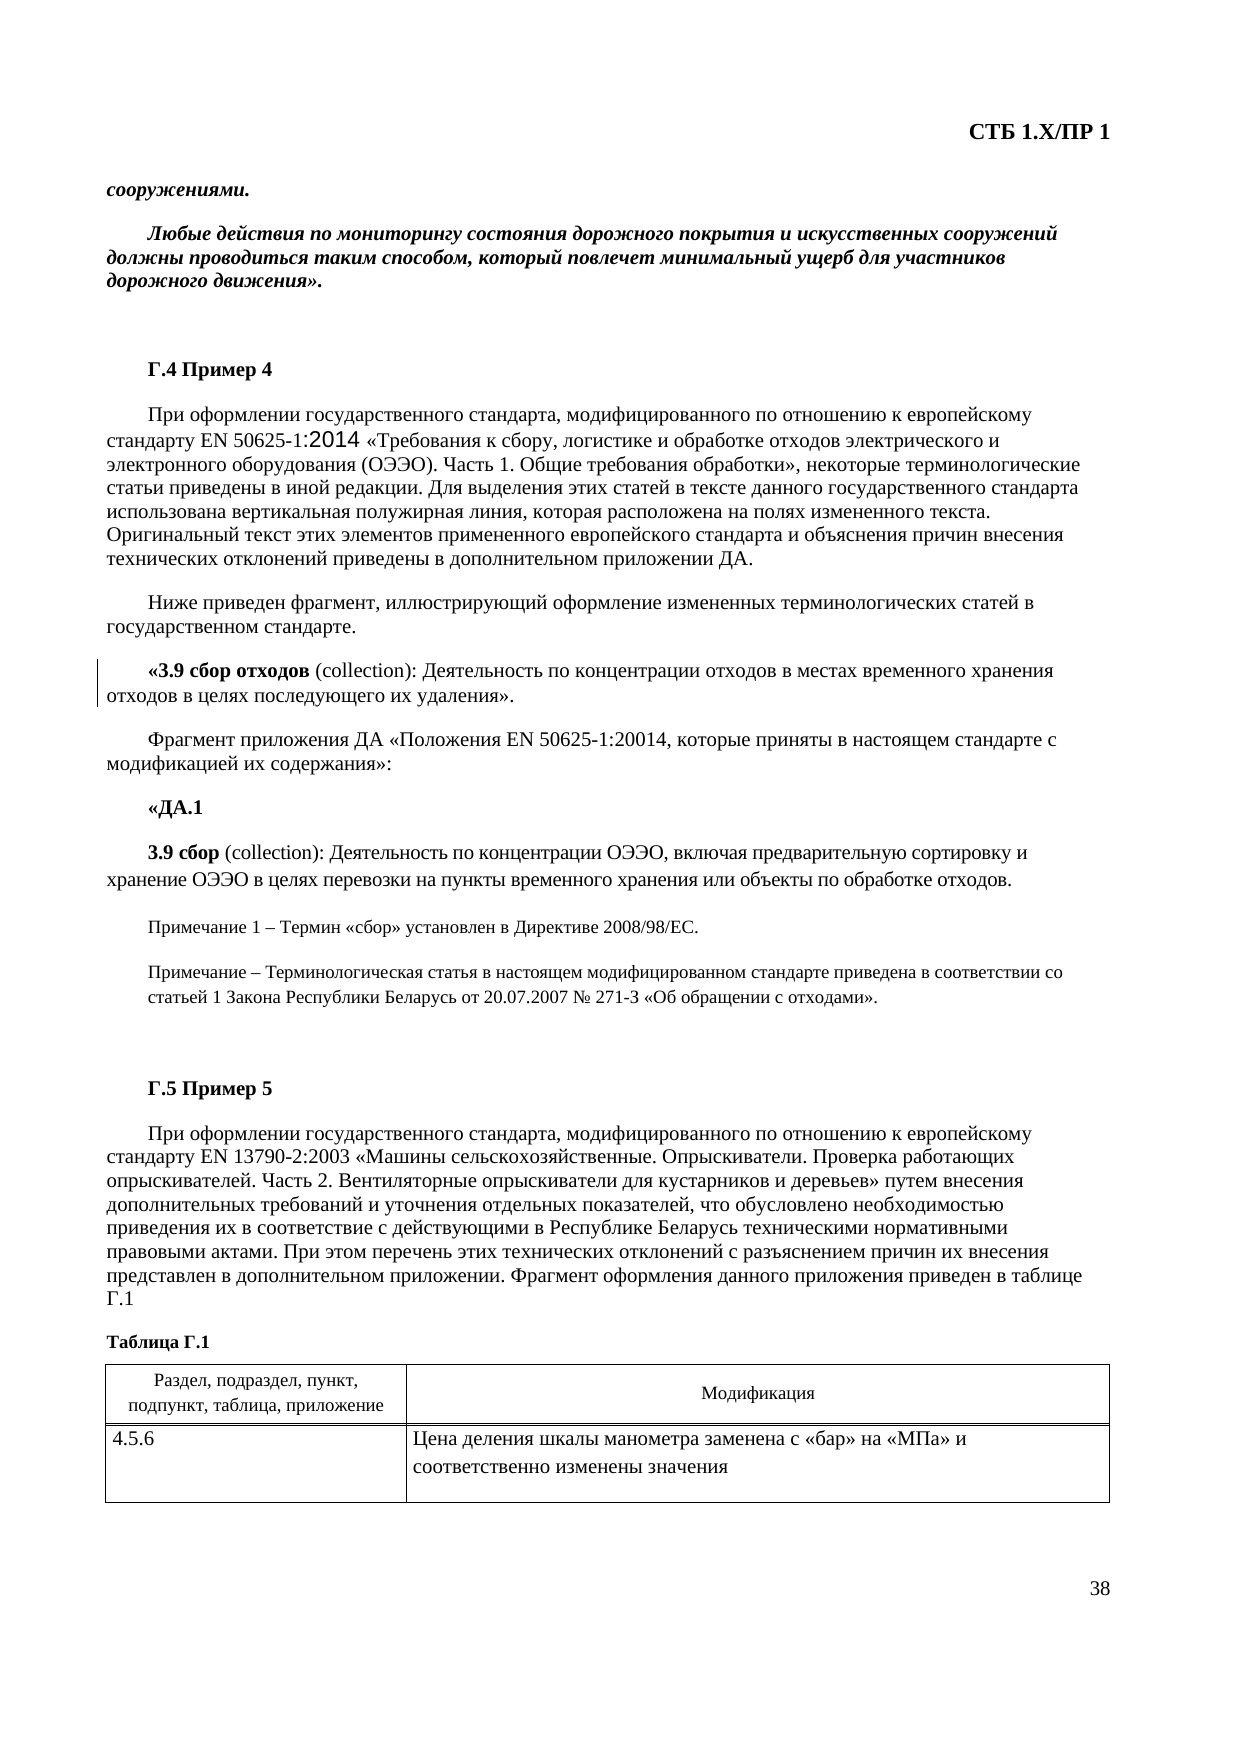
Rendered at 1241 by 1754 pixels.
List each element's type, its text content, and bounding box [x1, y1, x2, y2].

text Таблица Г.1 [106, 1331, 1110, 1353]
text Ниже приведен фрагмент, иллюстрирующий оформление измененных терминологических статей в государственном стандарте. [106, 591, 1110, 638]
text Г.4 Пример 4 [106, 358, 1110, 382]
text Г.5 Пример 5 [106, 1077, 1110, 1100]
text При оформлении государственного стандарта, модифицированного по отношению к европейскому стандарту EN 13790-2:2003 «Машины сельскохозяйственные. Опрыскиватели. Проверка работающих опрыскивателей. Часть 2. Вентиляторные опрыскиватели для кустарников и деревьев» путем внесения дополнительных требований и уточнения отдельных показателей, что обусловлено необходимостью приведения их в соответствие с действующими в Республике Беларусь техническими нормативными правовыми актами. При этом перечень этих технических отклонений с разъяснением причин их внесения представлен в дополнительном приложении. Фрагмент оформления данного приложения приведен в таблице Г.1 [106, 1121, 1110, 1310]
text Примечание 1 – Термин «сбор» установлен в Директиве 2008/98/ЕС. [106, 916, 1110, 937]
text Любые действия по мониторингу состояния дорожного покрытия и искусственных сооружений должны проводиться таким способом, который повлечет минимальный ущерб для участников дорожного движения». [106, 222, 1110, 292]
text 3.9 сбор (collection): Деятельность по концентрации ОЭЭО, включая предварительную сортировку и хранение ОЭЭО в целях перевозки на пункты временного хранения или объекты по обработке отходов. [106, 840, 1110, 891]
table_cell 4.5.6 [106, 1426, 406, 1502]
table_header Модификация [407, 1365, 1109, 1423]
table_cell Цена деления шкалы манометра заменена с «бар» на «МПа» и соответственно изменены значения [407, 1426, 1109, 1502]
text «ДА.1 [106, 795, 1110, 819]
text Фрагмент приложения ДА «Положения EN 50625-1:20014, которые приняты в настоящем стандарте с модификацией их содержания»: [106, 727, 1110, 774]
table_header Раздел, подраздел, пункт, подпункт, таблица, приложение [106, 1365, 406, 1423]
text «3.9 сбор отходов (collection): Деятельность по концентрации отходов в местах временного хранения отходов в целях последующего их удаления». [98, 659, 1110, 707]
text При оформлении государственного стандарта, модифицированного по отношению к европейскому стандарту EN 50625-1:2014 «Требования к сбору, логистике и обработке отходов электрического и электронного оборудования (ОЭЭО). Часть 1. Общие требования обработки», некоторые терминологические статьи приведены в иной редакции. Для выделения этих статей в тексте данного государственного стандарта использована вертикальная полужирная линия, которая расположена на полях измененного текста. Оригинальный текст этих элементов примененного европейского стандарта и объяснения причин внесения технических отклонений приведены в дополнительном приложении ДА. [106, 402, 1110, 570]
text Примечание – Терминологическая статья в настоящем модифицированном стандарте приведена в соответствии со статьей 1 Закона Республики Беларусь от 20.07.2007 № 271-З «Об обращении с отходами». [148, 961, 1110, 1008]
